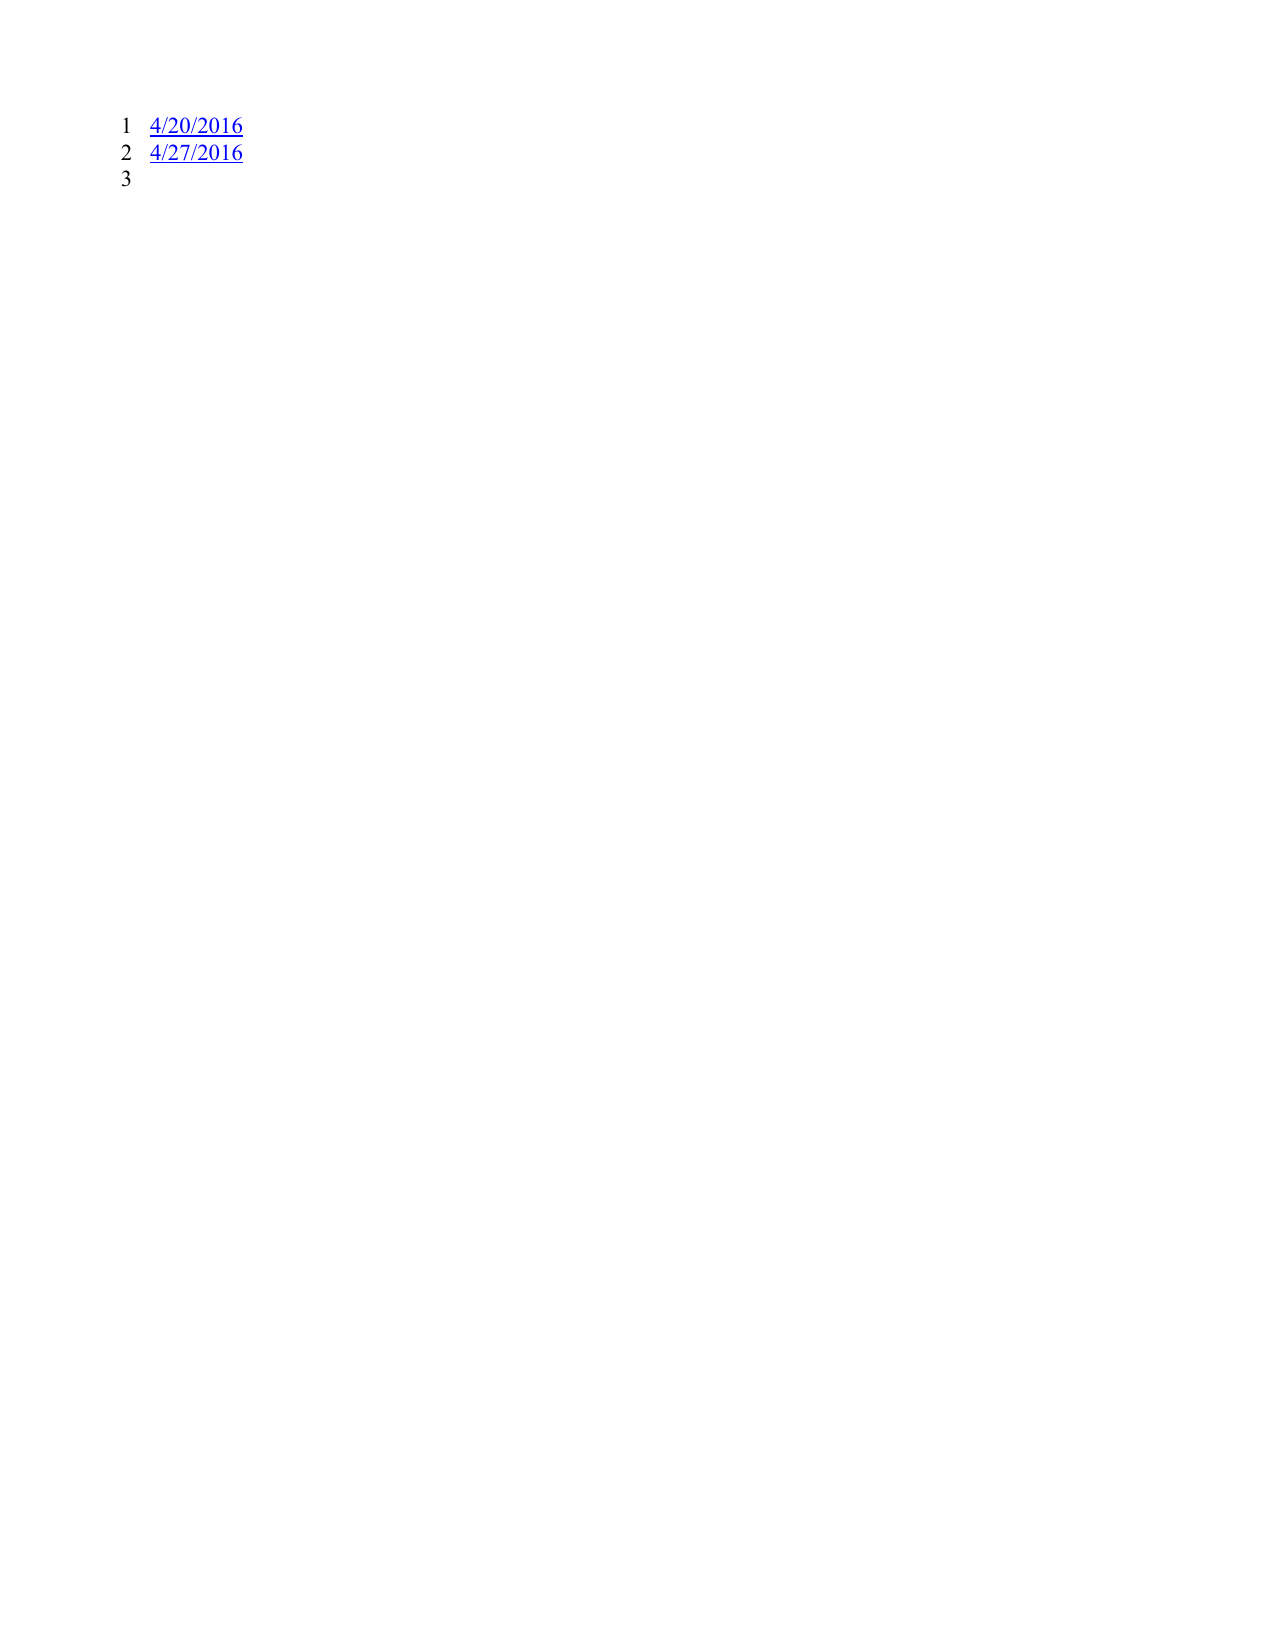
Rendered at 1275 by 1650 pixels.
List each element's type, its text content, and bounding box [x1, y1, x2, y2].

text 4/27/2016 [150, 139, 1125, 165]
text 4/20/2016 [150, 112, 1125, 139]
